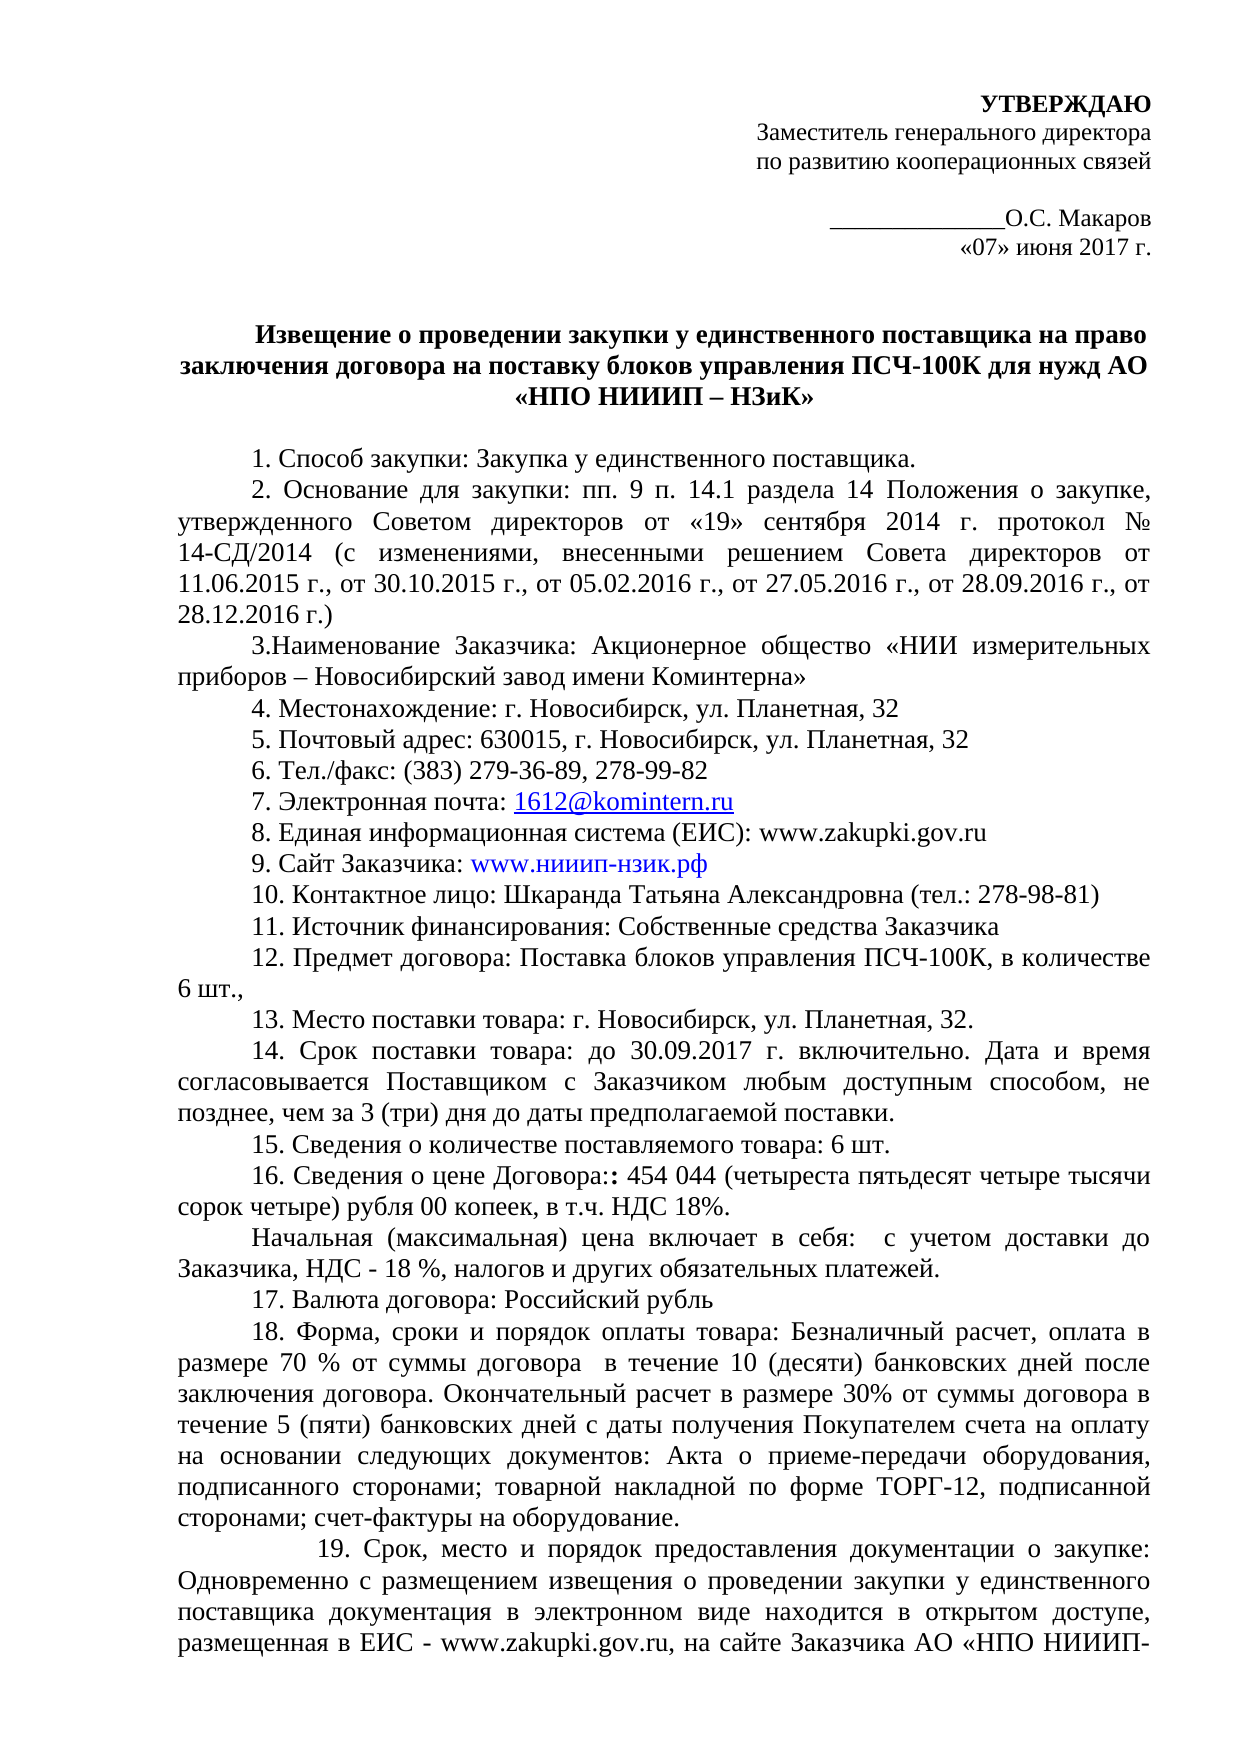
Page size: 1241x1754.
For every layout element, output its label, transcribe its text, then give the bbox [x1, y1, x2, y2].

text 12. Предмет договора: Поставка блоков управления ПСЧ-100К, в количестве 6 шт., [177, 941, 1152, 1003]
text 8. Единая информационная система (ЕИС): www.zakupki.gov.ru [177, 816, 1152, 847]
text Начальная (максимальная) цена включает в себя: с учетом доставки до Заказчика, НДС - 18 %, налогов и других обязательных платежей. [177, 1221, 1152, 1283]
text 3.Наименование Заказчика: Акционерное общество «НИИ измерительных приборов – Новосибирский завод имени Коминтерна» [177, 629, 1152, 692]
text 16. Сведения о цене Договора:: 454 044 (четыреста пятьдесят четыре тысячи сорок четыре) рубля 00 копеек, в т.ч. НДС 18%. [177, 1159, 1152, 1221]
text ______________О.С. Макаров «07» июня 2017 г. [177, 203, 1152, 260]
text 1. Способ закупки: Закупка у единственного поставщика. [177, 442, 1152, 474]
text 9. Сайт Заказчика: www.нииип-нзик.рф [177, 847, 1152, 878]
text Заместитель генерального директора [177, 117, 1152, 146]
text 11. Источник финансирования: Собственные средства Заказчика [177, 910, 1152, 941]
text 7. Электронная почта: 1612@komintern.ru [177, 785, 1152, 816]
text 6. Тел./факс: (383) 279-36-89, 278-99-82 [177, 754, 1152, 785]
text 18. Форма, сроки и порядок оплаты товара: Безналичный расчет, оплата в размере 70 % от суммы договора в течение 10 (десяти) банковских дней после заключения договора. Окончательный расчет в размере 30% от суммы договора в течение 5 (пяти) банковских дней с даты получения Покупателем счета на оплату на основании следующих документов: Акта о приеме-передачи оборудования, подписанного сторонами; товарной накладной по форме ТОРГ-12, подписанной сторонами; счет-фактуры на оборудование. [177, 1314, 1152, 1533]
text 2. Основание для закупки: пп. 9 п. 14.1 раздела 14 Положения о закупке, утвержденного Советом директоров от «19» сентября 2014 г. протокол № 14-СД/2014 (с изменениями, внесенными решением Совета директоров от 11.06.2015 г., от 30.10.2015 г., от 05.02.2016 г., от 27.05.2016 г., от 28.09.2016 г., от 28.12.2016 г.) [177, 474, 1152, 629]
text 5. Почтовый адрес: 630015, г. Новосибирск, ул. Планетная, 32 [177, 723, 1152, 754]
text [177, 1533, 1152, 1657]
text по развитию кооперационных связей [177, 146, 1152, 175]
text 10. Контактное лицо: Шкаранда Татьяна Александровна (тел.: 278-98-81) [177, 878, 1152, 910]
text УТВЕРЖДАЮ [103, 89, 1152, 117]
text Извещение о проведении закупки у единственного поставщика на право заключения договора на поставку блоков управления ПСЧ-100К для нужд АО «НПО НИИИП – НЗиК» [177, 318, 1152, 411]
text 14. Срок поставки товара: до 30.09.2017 г. включительно. Дата и время согласовывается Поставщиком с Заказчиком любым доступным способом, не позднее, чем за 3 (три) дня до даты предполагаемой поставки. [177, 1034, 1152, 1128]
text 13. Место поставки товара: г. Новосибирск, ул. Планетная, 32. [177, 1003, 1152, 1034]
text 15. Сведения о количестве поставляемого товара: 6 шт. [177, 1128, 1152, 1159]
text 17. Валюта договора: Российский рубль [177, 1283, 1152, 1314]
text 4. Местонахождение: г. Новосибирск, ул. Планетная, 32 [177, 692, 1152, 723]
